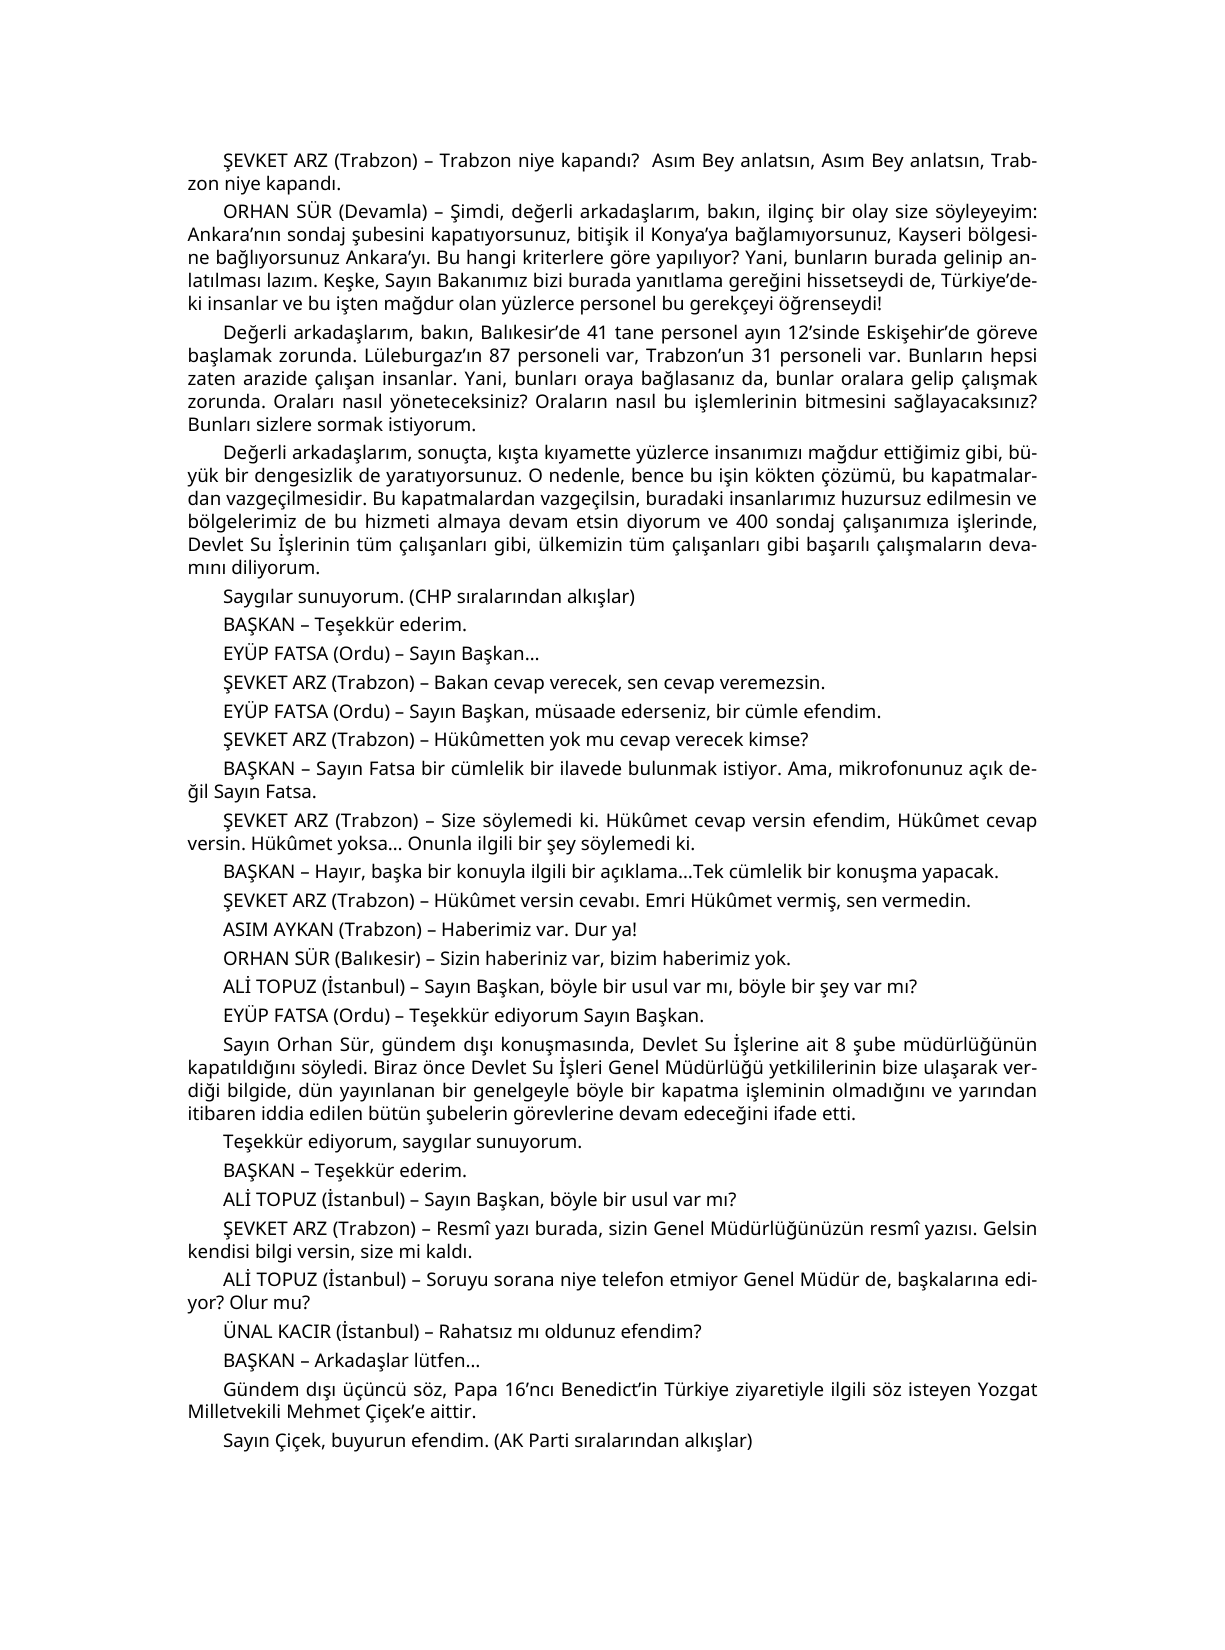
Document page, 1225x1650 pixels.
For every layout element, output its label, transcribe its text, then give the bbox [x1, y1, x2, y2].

text ÜNAL KACIR (İstanbul) – Rahatsız mı oldunuz efendim? [187, 1320, 1037, 1343]
text Sayın Çiçek, buyurun efendim. (AK Parti sıralarından alkışlar) [187, 1429, 1037, 1452]
text ORHAN SÜR (Balıkesir) – Sizin haberiniz var, bizim haberimiz yok. [187, 947, 1037, 970]
text ŞEVKET ARZ () – Bakan cevap verecek, sen cevap veremezsin. [187, 671, 1037, 694]
text Teşekkür ediyorum, saygılar sunuyorum. [187, 1131, 1037, 1153]
text ALİ TOPUZ (İstanbul) – Sayın Başkan, böyle bir usul var mı? [187, 1188, 1037, 1211]
text BAŞKAN – Teşekkür ederim. [187, 613, 1037, 636]
text ŞEVKET ARZ () – Resmî yazı burada, sizin Genel Müdürlüğünüzün resmî yazısı. Gelsin kendisi bilgi versin, size mi kaldı. [187, 1217, 1037, 1263]
text EYÜP FATSA (Ordu) – Sayın Başkan… [187, 642, 1037, 665]
text ORHAN SÜR (Devamla) – Şimdi, değerli arkadaşlarım, bakın, ilginç bir olay size söyleyeyim: ’nın sondaj şubesini kapatıyorsunuz, bitişik il Konya’ya bağlamıyorsunuz, bölgesine bağlıyorsunuz ’yı. Bu hangi kriterlere göre yapılıyor? Yani, bunların burada gelinip anlatılması lazım. Keşke, Sayın Bakanımız bizi burada yanıtlama gereğini hissetseydi de, Türkiye’deki insanlar ve bu işten mağdur olan yüzlerce personel bu gerekçeyi öğrenseydi! [187, 201, 1037, 315]
text ŞEVKET ARZ () – Hükûmetten yok mu cevap verecek kimse? [187, 728, 1037, 751]
text Değerli arkadaşlarım, bakın, Balıkesir’de 41 tane personel ayın 12’sinde Eskişehir’de göreve başlamak zorunda. Lüleburgaz’ın 87 personeli var, Trabzon’un 31 personeli var. Bunların hepsi zaten arazide çalışan insanlar. Yani, bunları oraya bağlasanız da, bunlar oralara gelip çalışmak zorunda. Oraları nasıl yöneteceksiniz? Oraların nasıl bu işlemlerinin bitmesini sağlayacaksınız? Bunları sizlere sormak istiyorum. [187, 321, 1037, 436]
text Gündem dışı üçüncü söz, Papa 16’ncı Benedict’in Türkiye ziyaretiyle ilgili söz isteyen Yozgat Milletvekili Mehmet Çiçek’e aittir. [187, 1378, 1037, 1423]
text BAŞKAN – Sayın Fatsa bir cümlelik bir ilavede bulunmak istiyor. Ama, mikrofonunuz açık değil Sayın Fatsa. [187, 757, 1037, 803]
text BAŞKAN – Teşekkür ederim. [187, 1159, 1037, 1182]
text Değerli arkadaşlarım, sonuçta, kışta kıyamette yüzlerce insanımızı mağdur ettiğimiz gibi, büyük bir dengesizlik de yaratıyorsunuz. O nedenle, bence bu işin kökten çözümü, bu kapatmalardan vazgeçilmesidir. Bu kapatmalardan vazgeçilsin, buradaki insanlarımız huzursuz edilmesin ve bölgelerimiz de bu hizmeti almaya devam etsin diyorum ve 400 sondaj çalışanımıza işlerinde, Devlet Su İşlerinin tüm çalışanları gibi, ülkemizin tüm çalışanları gibi başarılı çalışmaların devamını diliyorum. [187, 441, 1037, 579]
text Sayın Orhan Sür, gündem dışı konuşmasında, Devlet Su İşlerine ait 8 şube müdürlüğünün kapatıldığını söyledi. Biraz önce Devlet Su İşleri Genel Müdürlüğü yetkililerinin bize ulaşarak verdiği bilgide, dün yayınlanan bir genelgeyle böyle bir kapatma işleminin olmadığını ve yarından itibaren iddia edilen bütün şubelerin görevlerine devam edeceğini ifade etti. [187, 1033, 1037, 1125]
text Saygılar sunuyorum. (CHP sıralarından alkışlar) [187, 585, 1037, 608]
text ŞEVKET ARZ () – Size söylemedi ki. Hükûmet cevap versin efendim, Hükûmet cevap versin. Hükûmet yoksa… Onunla ilgili bir şey söylemedi ki. [187, 809, 1037, 855]
text ALİ TOPUZ (İstanbul) – Sayın Başkan, böyle bir usul var mı, böyle bir şey var mı? [187, 976, 1037, 998]
text ŞEVKET ARZ () – Hükûmet versin cevabı. Emri Hükûmet vermiş, sen vermedin. [187, 889, 1037, 912]
text ALİ TOPUZ (İstanbul) – Soruyu sorana niye telefon etmiyor Genel Müdür de, başkalarına ediyor? Olur mu? [187, 1268, 1037, 1314]
text ASIM AYKAN () – Haberimiz var. Dur ya! [187, 918, 1037, 941]
text ŞEVKET ARZ () – niye kapandı? Asım Bey anlatsın, Asım Bey anlatsın, niye kapandı. [187, 150, 1037, 195]
text BAŞKAN – Hayır, başka bir konuyla ilgili bir açıklama…Tek cümlelik bir konuşma yapacak. [187, 861, 1037, 883]
text EYÜP FATSA (Ordu) – Teşekkür ediyorum Sayın Başkan. [187, 1004, 1037, 1027]
text BAŞKAN – Arkadaşlar lütfen… [187, 1349, 1037, 1372]
text EYÜP FATSA (Ordu) – Sayın Başkan, müsaade ederseniz, bir cümle efendim. [187, 700, 1037, 723]
